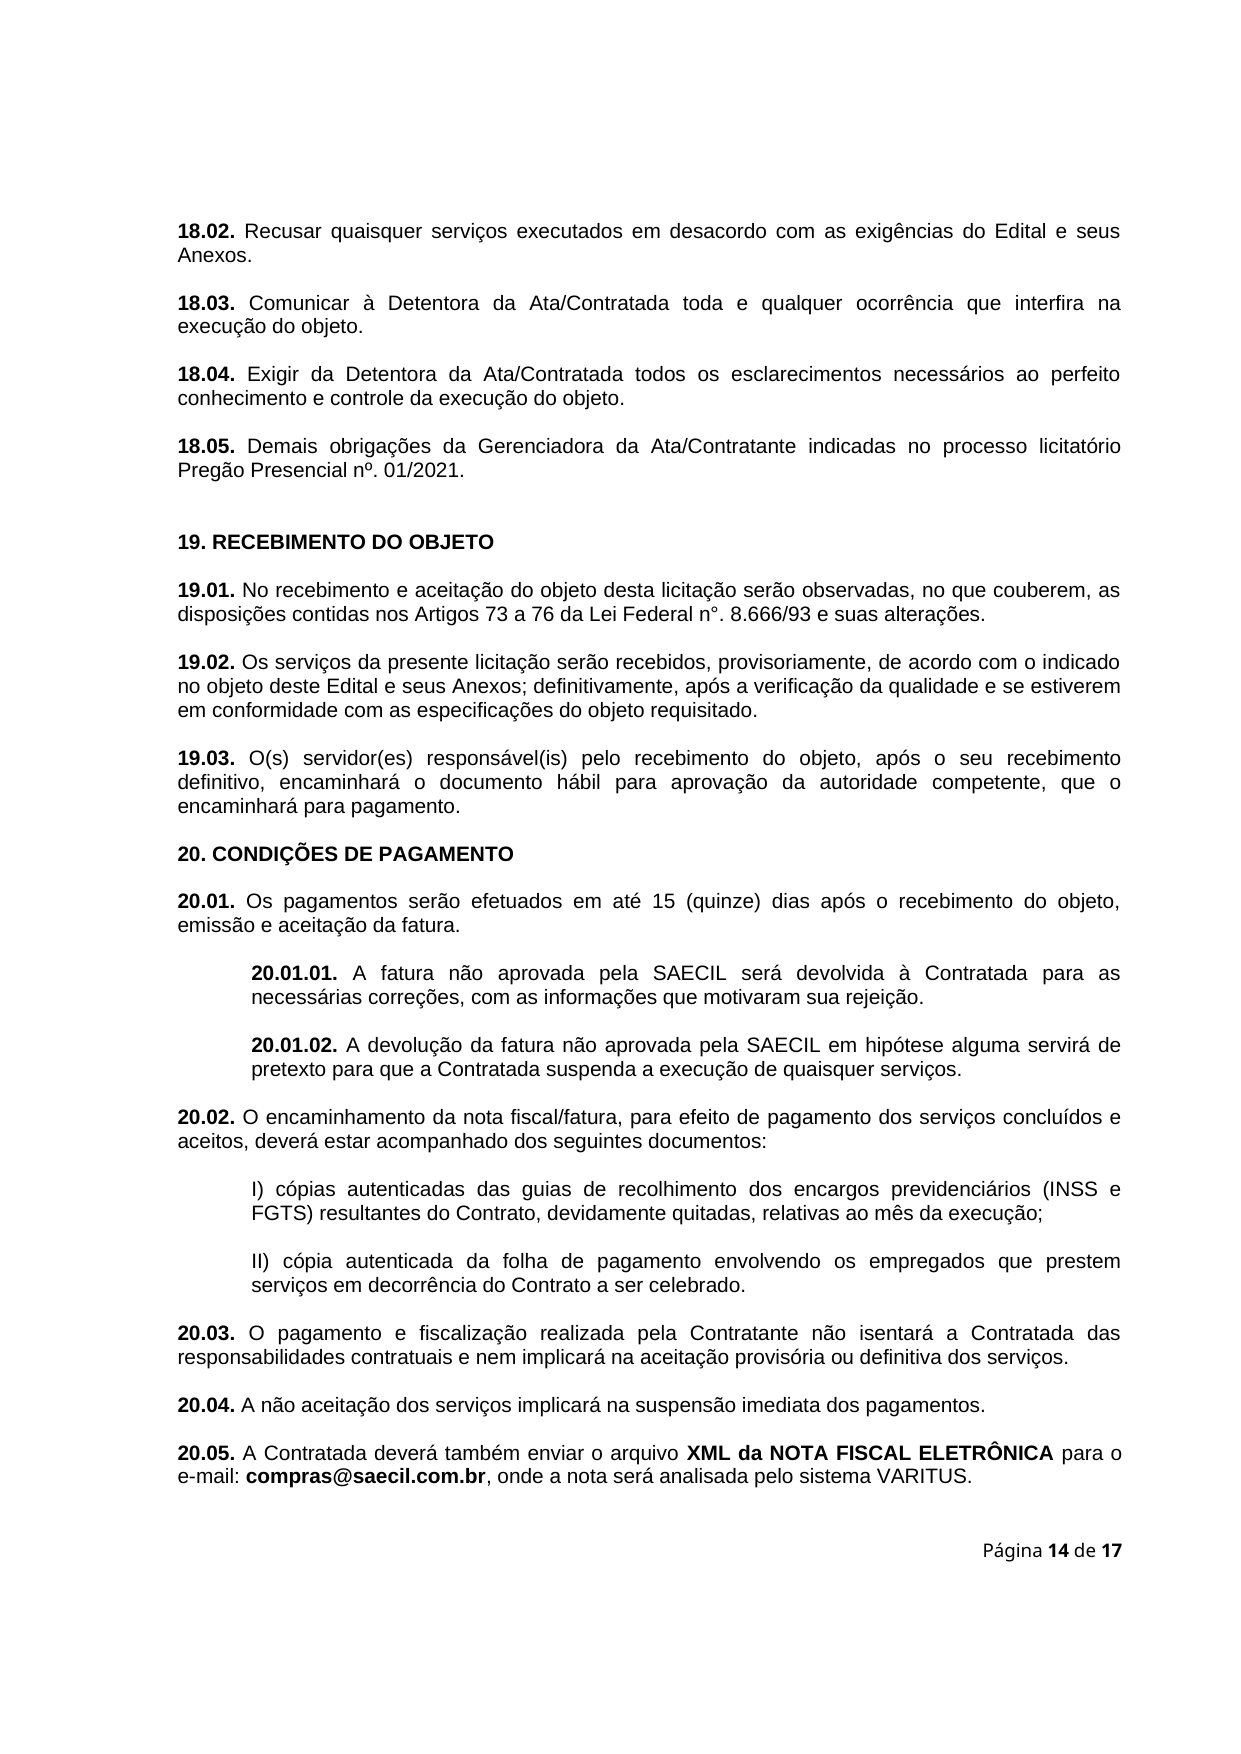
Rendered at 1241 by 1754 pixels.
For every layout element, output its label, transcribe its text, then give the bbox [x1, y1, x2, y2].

text 18.03. Comunicar à Detentora da Ata/Contratada toda e qualquer ocorrência que interfira na execução do objeto. [177, 290, 1122, 338]
text 20.01.01. A fatura não aprovada pela SAECIL será devolvida à Contratada para as necessárias correções, com as informações que motivaram sua rejeição. [251, 961, 1122, 1009]
text 20.02. O encaminhamento da nota fiscal/fatura, para efeito de pagamento dos serviços concluídos e aceitos, deverá estar acompanhado dos seguintes documentos: [177, 1105, 1122, 1153]
text 19. RECEBIMENTO DO OBJETO [177, 530, 1122, 554]
text 19.03. O(s) servidor(es) responsável(is) pelo recebimento do objeto, após o seu recebimento definitivo, encaminhará o documento hábil para aprovação da autoridade competente, que o encaminhará para pagamento. [177, 746, 1122, 817]
text 20.05. A Contratada deverá também enviar o arquivo XML da NOTA FISCAL ELETRÔNICA para o e-mail: compras@saecil.com.br, onde a nota será analisada pelo sistema VARITUS. [177, 1440, 1122, 1488]
text 19.01. No recebimento e aceitação do objeto desta licitação serão observadas, no que couberem, as disposições contidas nos Artigos 73 a 76 da Lei Federal n°. 8.666/93 e suas alterações. [177, 578, 1122, 626]
text 18.04. Exigir da Detentora da Ata/Contratada todos os esclarecimentos necessários ao perfeito conhecimento e controle da execução do objeto. [177, 362, 1122, 410]
text 18.05. Demais obrigações da Gerenciadora da Ata/Contratante indicadas no processo licitatório Pregão Presencial nº. 01/2021. [177, 434, 1122, 482]
text 20. CONDIÇÕES DE PAGAMENTO [177, 841, 1122, 865]
text 20.01. Os pagamentos serão efetuados em até 15 (quinze) dias após o recebimento do objeto, emissão e aceitação da fatura. [177, 889, 1122, 937]
text 20.01.02. A devolução da fatura não aprovada pela SAECIL em hipótese alguma servirá de pretexto para que a Contratada suspenda a execução de quaisquer serviços. [251, 1033, 1122, 1081]
text I) cópias autenticadas das guias de recolhimento dos encargos previdenciários (INSS e FGTS) resultantes do Contrato, devidamente quitadas, relativas ao mês da execução; [251, 1177, 1122, 1225]
text II) cópia autenticada da folha de pagamento envolvendo os empregados que prestem serviços em decorrência do Contrato a ser celebrado. [251, 1249, 1122, 1297]
text 20.03. O pagamento e fiscalização realizada pela Contratante não isentará a Contratada das responsabilidades contratuais e nem implicará na aceitação provisória ou definitiva dos serviços. [177, 1321, 1122, 1368]
text 18.02. Recusar quaisquer serviços executados em desacordo com as exigências do Edital e seus Anexos. [177, 218, 1122, 266]
text 20.04. A não aceitação dos serviços implicará na suspensão imediata dos pagamentos. [177, 1392, 1122, 1416]
text 19.02. Os serviços da presente licitação serão recebidos, provisoriamente, de acordo com o indicado no objeto deste Edital e seus Anexos; definitivamente, após a verificação da qualidade e se estiverem em conformidade com as especificações do objeto requisitado. [177, 650, 1122, 722]
